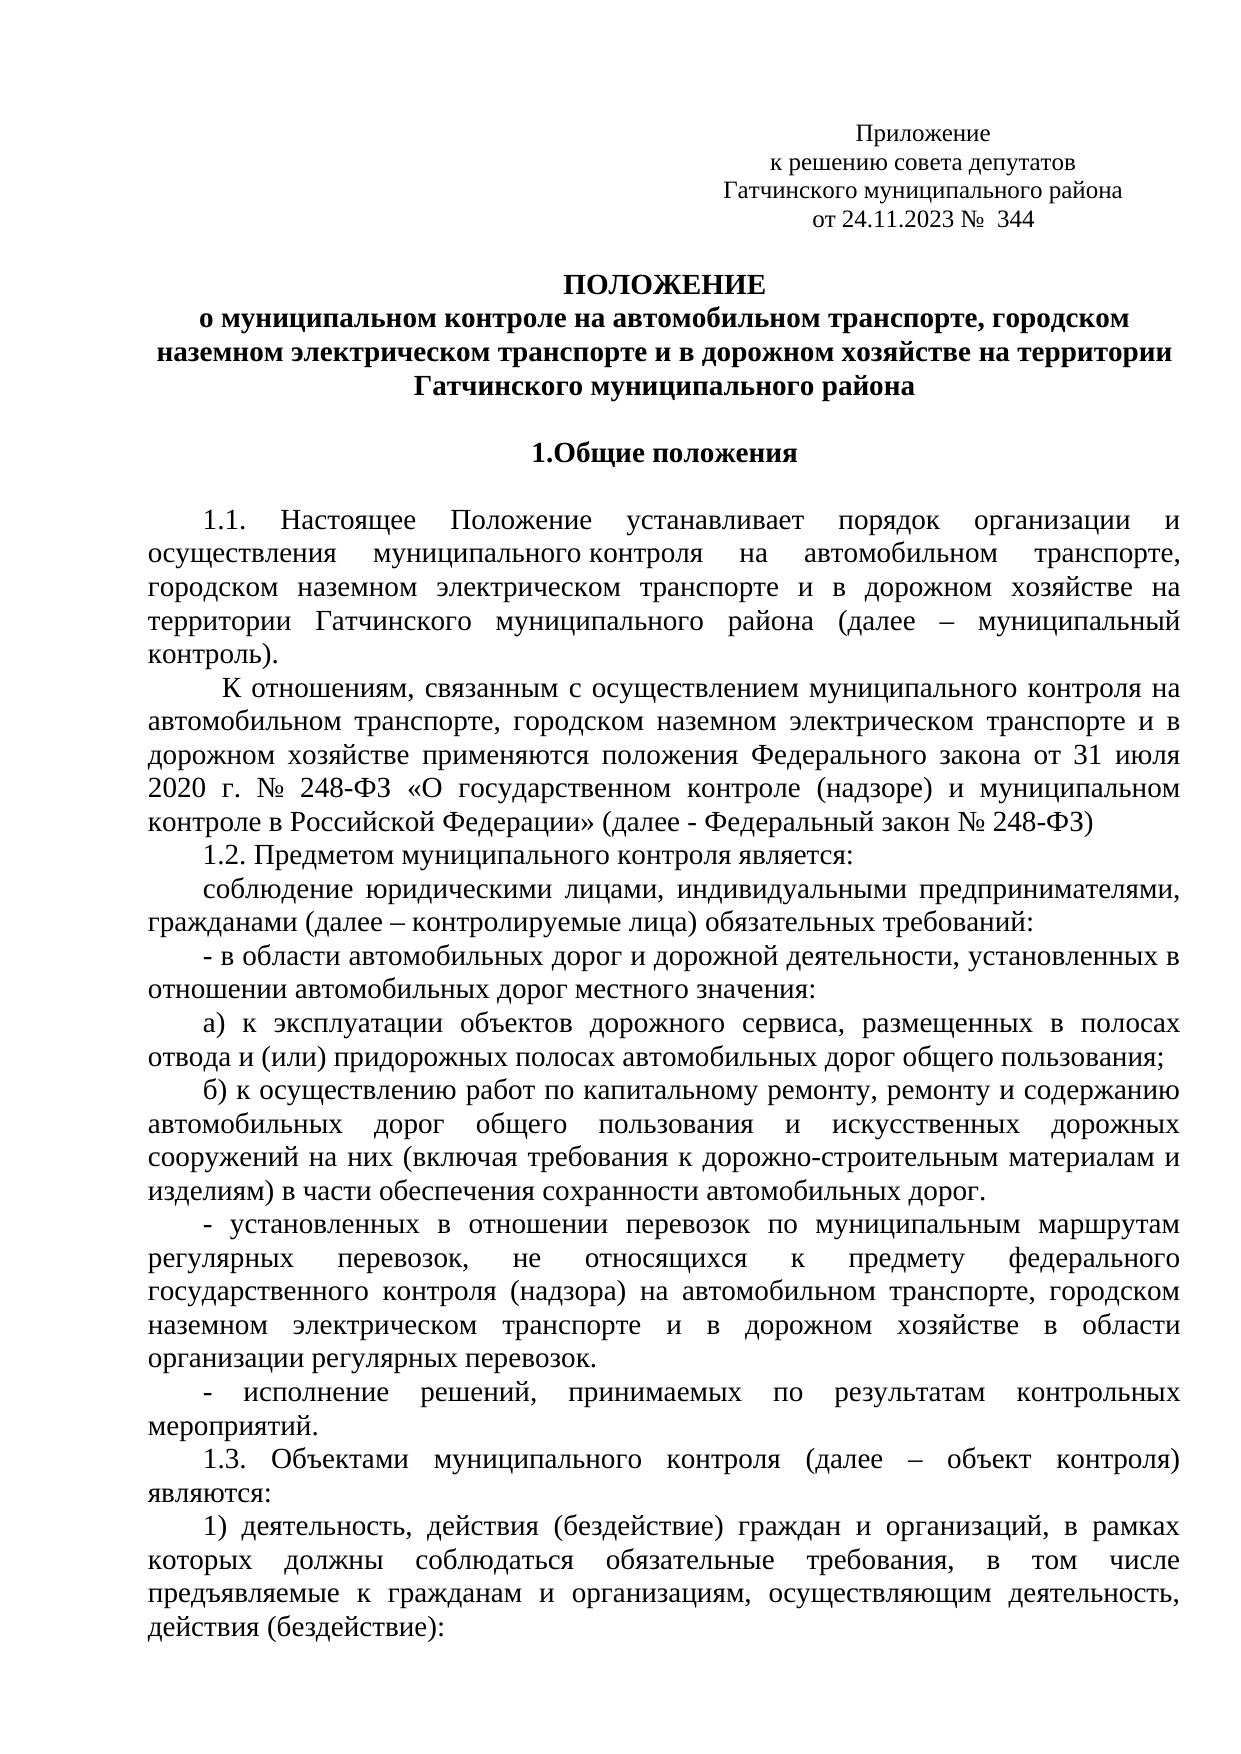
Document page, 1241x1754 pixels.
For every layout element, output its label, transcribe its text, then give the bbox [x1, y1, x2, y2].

text б) к осуществлению работ по капитальному ремонту, ремонту и содержанию автомобильных дорог общего пользования и искусственных дорожных сооружений на них (включая требования к дорожно-строительным материалам и изделиям) в части обеспечения сохранности автомобильных дорог. [148, 1072, 1181, 1206]
text Приложение [664, 118, 1181, 147]
text 1.3. Объектами муниципального контроля (далее – объект контроля) являются: [148, 1441, 1181, 1508]
text 1) деятельность, действия (бездействие) граждан и организаций, в рамках которых должны соблюдаться обязательные требования, в том числе предъявляемые к гражданам и организациям, осуществляющим деятельность, действия (бездействие): [148, 1508, 1181, 1642]
text а) к эксплуатации объектов дорожного сервиса, размещенных в полосах отвода и (или) придорожных полосах автомобильных дорог общего пользования; [148, 1005, 1181, 1072]
text 1.Общие положения [148, 435, 1181, 468]
text - установленных в отношении перевозок по муниципальным маршрутам регулярных перевозок, не относящихся к предмету федерального государственного контроля (надзора) на автомобильном транспорте, городском наземном электрическом транспорте и в дорожном хозяйстве в области организации регулярных перевозок. [148, 1206, 1181, 1374]
text 1.1. Настоящее Положение устанавливает порядок организации и осуществления муниципального контроля на автомобильном транспорте, городском наземном электрическом транспорте и в дорожном хозяйстве на территории Гатчинского муниципального района (далее – муниципальный контроль). [148, 502, 1181, 670]
text ПОЛОЖЕНИЕ [148, 267, 1181, 301]
text - в области автомобильных дорог и дорожной деятельности, установленных в отношении автомобильных дорог местного значения: [148, 938, 1181, 1005]
text соблюдение юридическими лицами, индивидуальными предпринимателями, гражданами (далее – контролируемые лица) обязательных требований: [148, 871, 1181, 938]
list К отношениям, связанным с осуществлением муниципального контроля на автомобильном транспорте, городском наземном электрическом транспорте и в дорожном хозяйстве применяются положения Федерального закона от 31 июля 2020 г. № 248-ФЗ «О государственном контроле (надзоре) и муниципальном контроле в Российской Федерации» (далее - Федеральный закон № 248-ФЗ) [148, 670, 1181, 837]
text к решению совета депутатов [664, 147, 1181, 176]
text 1.2. Предметом муниципального контроля является: [148, 837, 1181, 871]
text - исполнение решений, принимаемых по результатам контрольных мероприятий. [148, 1374, 1181, 1441]
text Гатчинского муниципального района [664, 176, 1181, 204]
text от 24.11.2023 № 344 [620, 204, 1181, 233]
text о муниципальном контроле на автомобильном транспорте, городском наземном электрическом транспорте и в дорожном хозяйстве на территории Гатчинского муниципального района [148, 301, 1181, 401]
